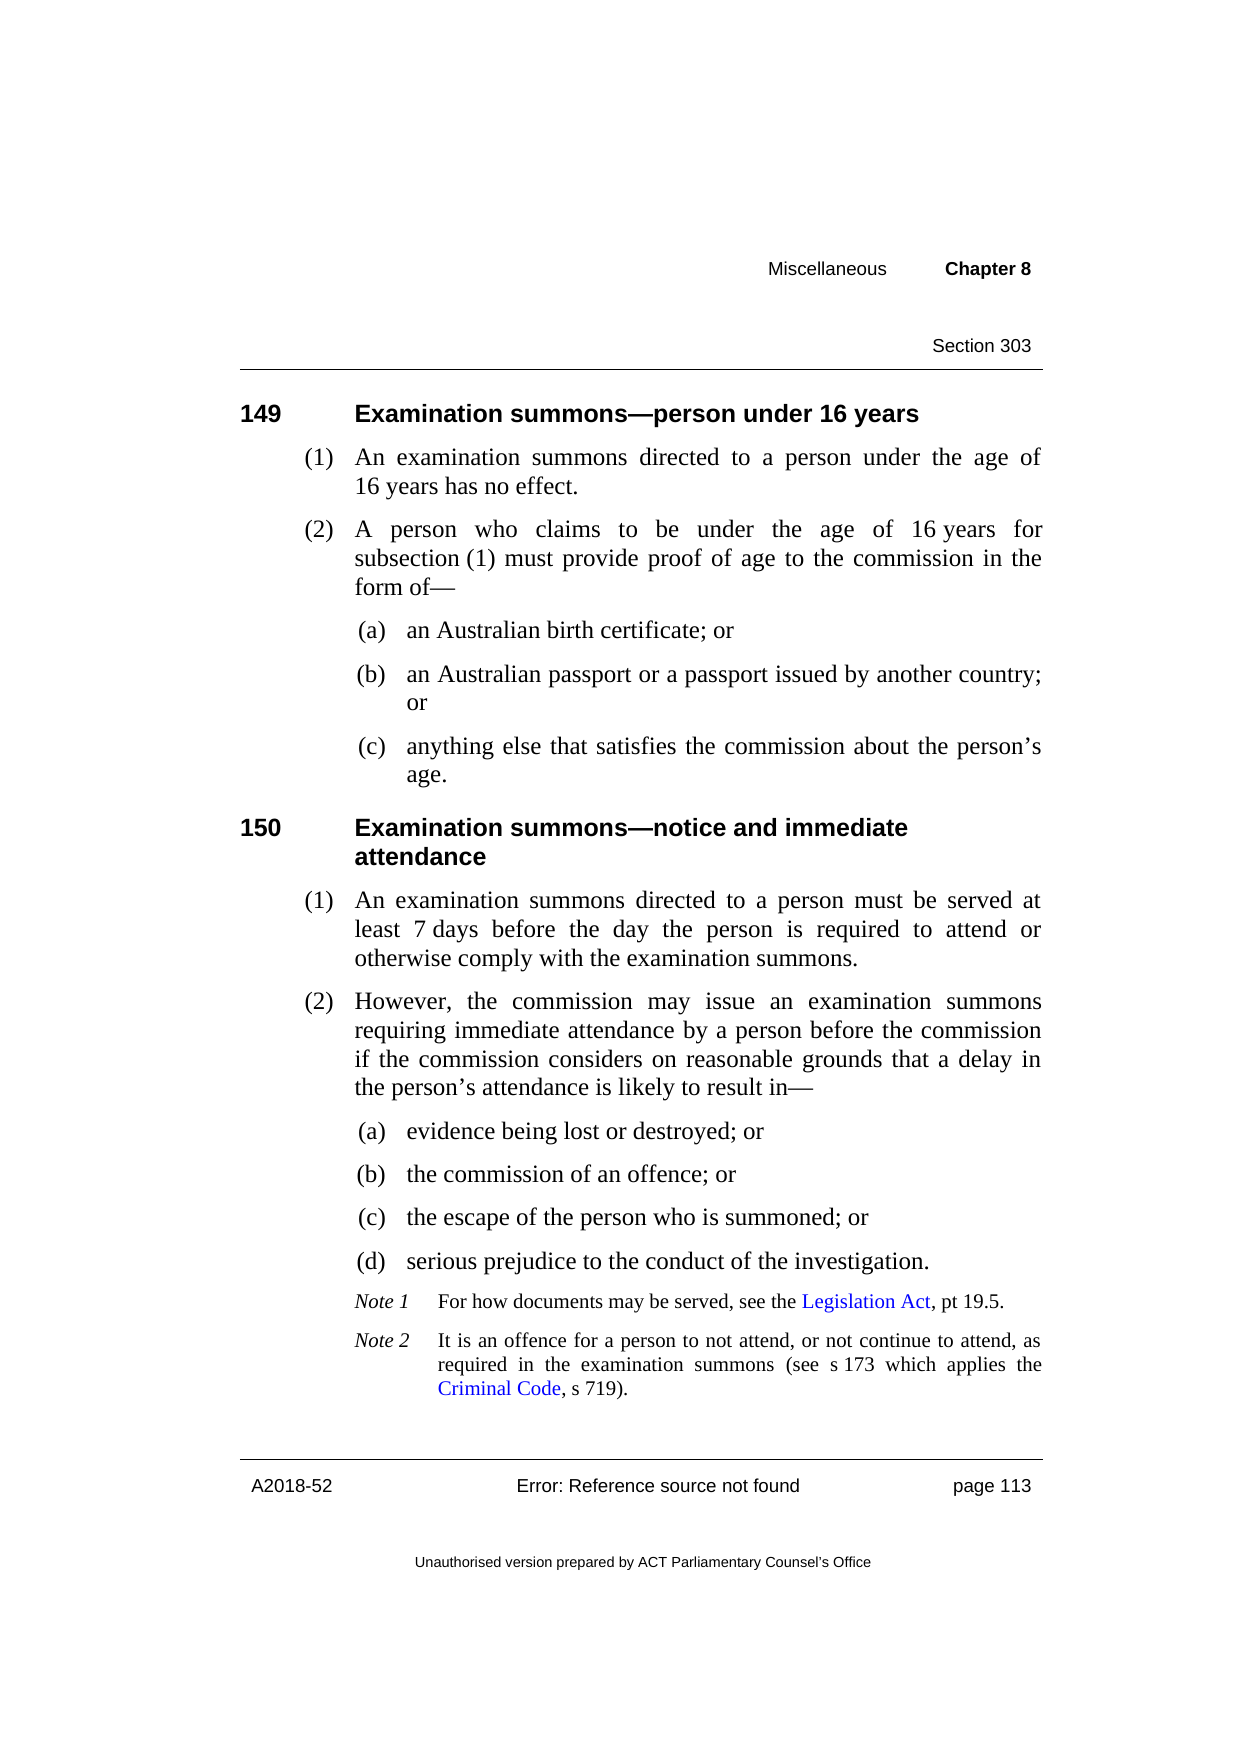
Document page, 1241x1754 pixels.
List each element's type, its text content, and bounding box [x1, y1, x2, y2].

text (b) an Australian passport or a passport issued by another country; or [240, 659, 1042, 716]
text (c) anything else that satisfies the commission about the person’s age. [240, 731, 1042, 788]
text Note 2 It is an offence for a person to not attend, or not continue to attend, as required in the examination summons (see s 173 which applies the Criminal Code, s 719). [354, 1328, 1042, 1400]
text (d) serious prejudice to the conduct of the investigation. [240, 1246, 1042, 1274]
text (1) An examination summons directed to a person must be served at least 7 days before the day the person is required to attend or otherwise comply with the examination summons. [240, 885, 1042, 972]
text (2) However, the commission may issue an examination summons requiring immediate attendance by a person before the commission if the commission considers on reasonable grounds that a delay in the person’s attendance is likely to result in— [240, 986, 1042, 1101]
text 149 Examination summons—person under 16 years [240, 399, 1042, 428]
text Note 1 For how documents may be served, see the Legislation Act, pt 19.5. [354, 1289, 1042, 1313]
text (a) evidence being lost or destroyed; or [240, 1116, 1042, 1144]
text (2) A person who claims to be under the age of 16 years for subsection (1) must provide proof of age to the commission in the form of— [240, 514, 1042, 601]
text 150 Examination summons—notice and immediate attendance [240, 813, 1042, 871]
text (c) the escape of the person who is summoned; or [240, 1202, 1042, 1231]
text (1) An examination summons directed to a person under the age of 16 years has no effect. [240, 442, 1042, 500]
text (a) an Australian birth certificate; or [240, 615, 1042, 644]
text (b) the commission of an offence; or [240, 1159, 1042, 1188]
